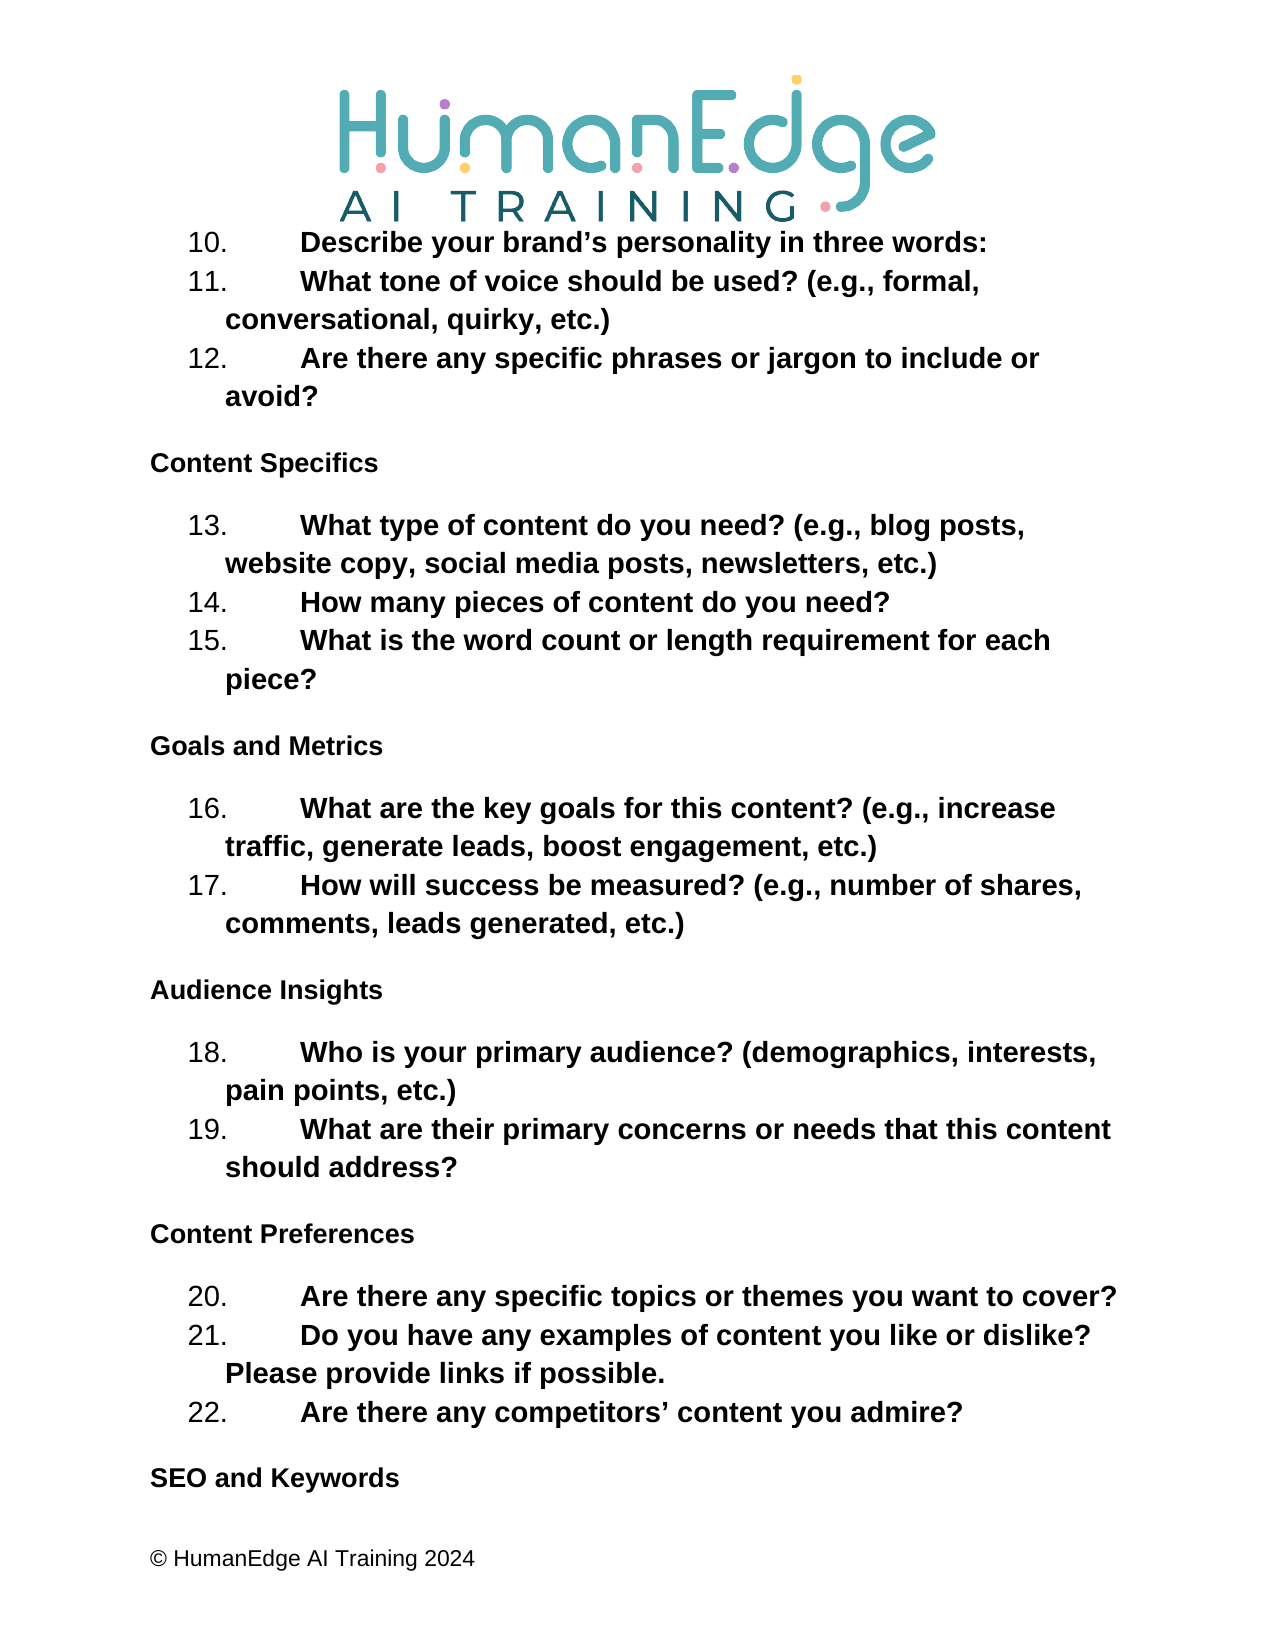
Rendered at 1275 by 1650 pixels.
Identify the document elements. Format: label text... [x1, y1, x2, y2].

subtitle Goals and Metrics [150, 730, 1125, 761]
picture [339, 75, 936, 222]
subtitle Content Preferences [150, 1218, 1125, 1249]
list How will success be measured? (e.g., number of shares, comments, leads generated, etc.) [187, 868, 1125, 940]
subtitle Content Specifics [150, 447, 1125, 478]
list What type of content do you need? (e.g., blog posts, website copy, social media posts, newsletters, etc.) [187, 508, 1125, 580]
list Describe your brand’s personality in three words: [187, 225, 1125, 258]
list Who is your primary audience? (demographics, interests, pain points, etc.) [187, 1035, 1125, 1107]
list Are there any competitors’ content you admire? [187, 1395, 1125, 1428]
list What tone of voice should be used? (e.g., formal, conversational, quirky, etc.) [187, 263, 1125, 336]
list Do you have any examples of content you like or dislike? Please provide links if possible. [187, 1318, 1125, 1390]
subtitle Audience Insights [150, 974, 1125, 1005]
list What are the key goals for this content? (e.g., increase traffic, generate leads, boost engagement, etc.) [187, 791, 1125, 863]
list What are their primary concerns or needs that this content should address? [187, 1112, 1125, 1184]
list Are there any specific phrases or jargon to include or avoid? [187, 341, 1125, 413]
list How many pieces of content do you need? [187, 585, 1125, 618]
list Are there any specific topics or themes you want to cover? [187, 1279, 1125, 1313]
list What is the word count or length requirement for each piece? [187, 623, 1125, 696]
subtitle SEO and Keywords [150, 1462, 1125, 1494]
